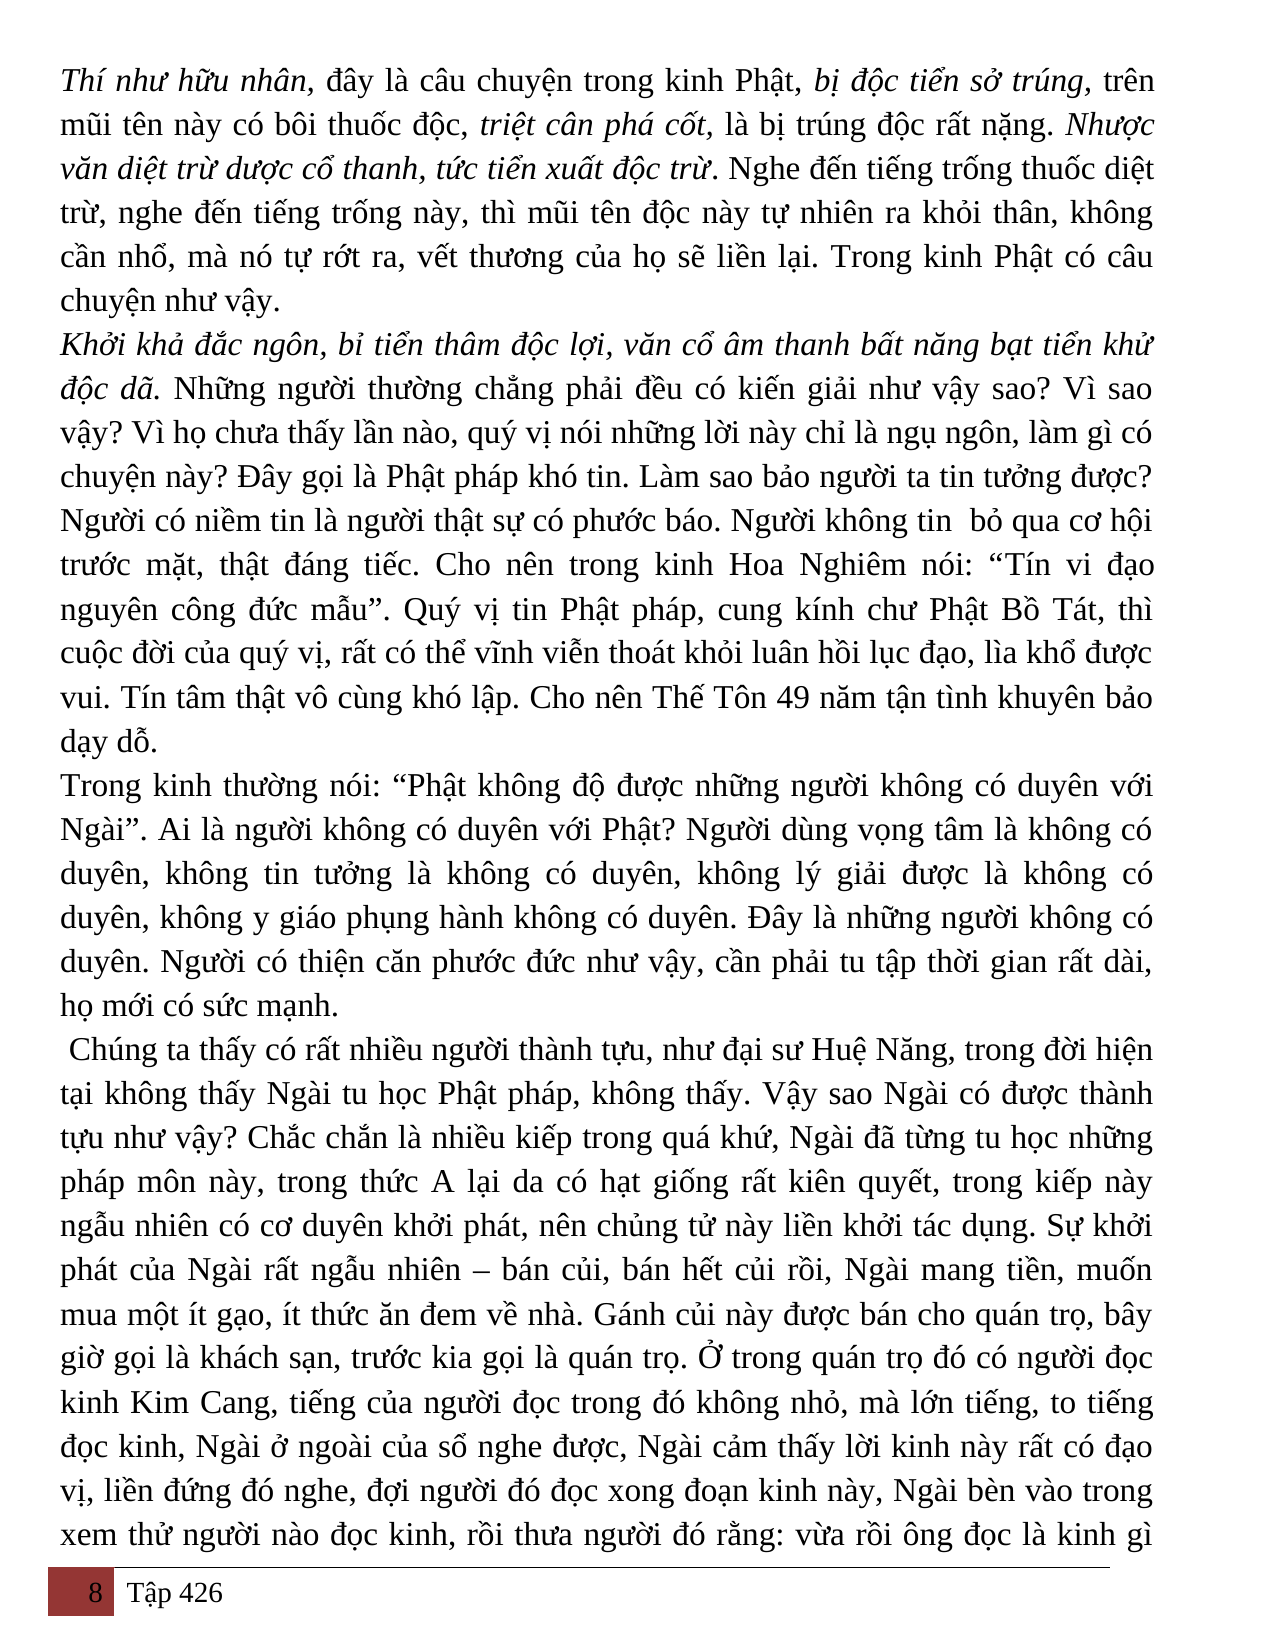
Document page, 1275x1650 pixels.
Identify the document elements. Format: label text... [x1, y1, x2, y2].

text Khởi khả đắc ngôn, bỉ tiển thâm độc lợi, văn cổ âm thanh bất năng bạt tiển khử độc dã. Những người thường chẳng phải đều có kiến giải như vậy sao? Vì sao vậy? Vì họ chưa thấy lần nào, quý vị nói những lời này chỉ là ngụ ngôn, làm gì có chuyện này? Đây gọi là Phật pháp khó tin. Làm sao bảo người ta tin tưởng được? Người có niềm tin là người thật sự có phước báo. Người không tin bỏ qua cơ hội trước mặt, thật đáng tiếc. Cho nên trong kinh Hoa Nghiêm nói: “Tín vi đạo nguyên công đức mẫu”. Quý vị tin Phật pháp, cung kính chư Phật Bồ Tát, thì cuộc đời của quý vị, rất có thể vĩnh viễn thoát khỏi luân hồi lục đạo, lìa khổ được vui. Tín tâm thật vô cùng khó lập. Cho nên Thế Tôn 49 năm tận tình khuyên bảo dạy dỗ. [60, 324, 1155, 759]
text Trong kinh thường nói: “Phật không độ được những người không có duyên với Ngài”. Ai là người không có duyên với Phật? Người dùng vọng tâm là không có duyên, không tin tưởng là không có duyên, không lý giải được là không có duyên, không y giáo phụng hành không có duyên. Đây là những người không có duyên. Người có thiện căn phước đức như vậy, cần phải tu tập thời gian rất dài, họ mới có sức mạnh. [60, 765, 1155, 1024]
text Thí như hữu nhân, đây là câu chuyện trong kinh Phật, bị độc tiển sở trúng, trên mũi tên này có bôi thuốc độc, triệt cân phá cốt, là bị trúng độc rất nặng. Nhược văn diệt trừ dược cổ thanh, tức tiển xuất độc trừ. Nghe đến tiếng trống thuốc diệt trừ, nghe đến tiếng trống này, thì mũi tên độc này tự nhiên ra khỏi thân, không cần nhổ, mà nó tự rớt ra, vết thương của họ sẽ liền lại. Trong kinh Phật có câu chuyện như vậy. [60, 60, 1155, 319]
